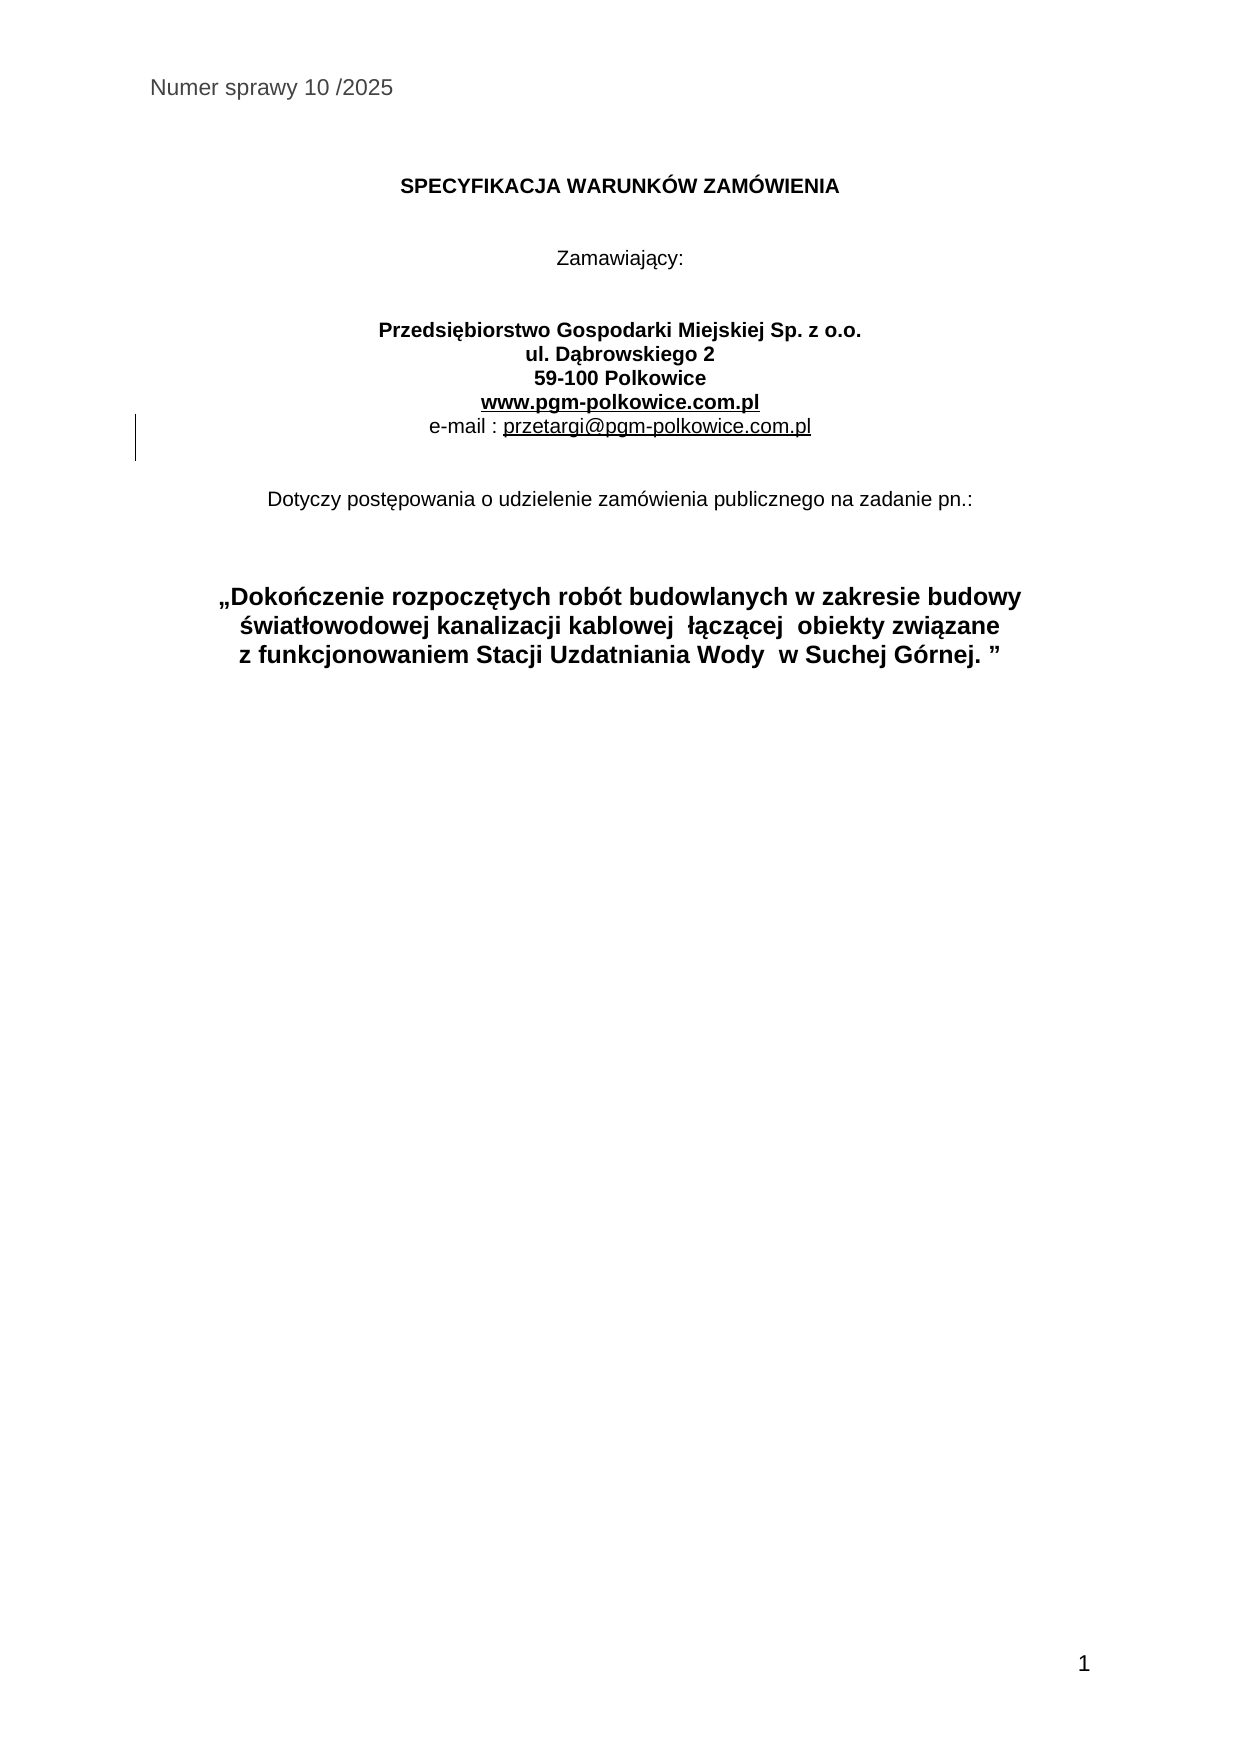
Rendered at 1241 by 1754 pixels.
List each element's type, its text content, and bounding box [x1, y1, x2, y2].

text www.pgm-polkowice.com.pl [150, 389, 1090, 413]
text 59-100 Polkowice [150, 366, 1090, 389]
text „Dokończenie rozpoczętych robót budowlanych w zakresie budowy światłowodowej kanalizacji kablowej łączącej obiekty związane [150, 582, 1090, 640]
text Zamawiający: [150, 246, 1090, 270]
text e-mail : przetargi@pgm-polkowice.com.pl [150, 413, 1090, 437]
text z funkcjonowaniem Stacji Uzdatniania Wody w Suchej Górnej. ” [150, 640, 1090, 668]
text Dotyczy postępowania o udzielenie zamówienia publicznego na zadanie pn.: [150, 486, 1090, 510]
text SPECYFIKACJA WARUNKÓW ZAMÓWIENIA [150, 174, 1090, 198]
text ul. Dąbrowskiego 2 [150, 342, 1090, 366]
text Przedsiębiorstwo Gospodarki Miejskiej Sp. z o.o. [150, 318, 1090, 342]
